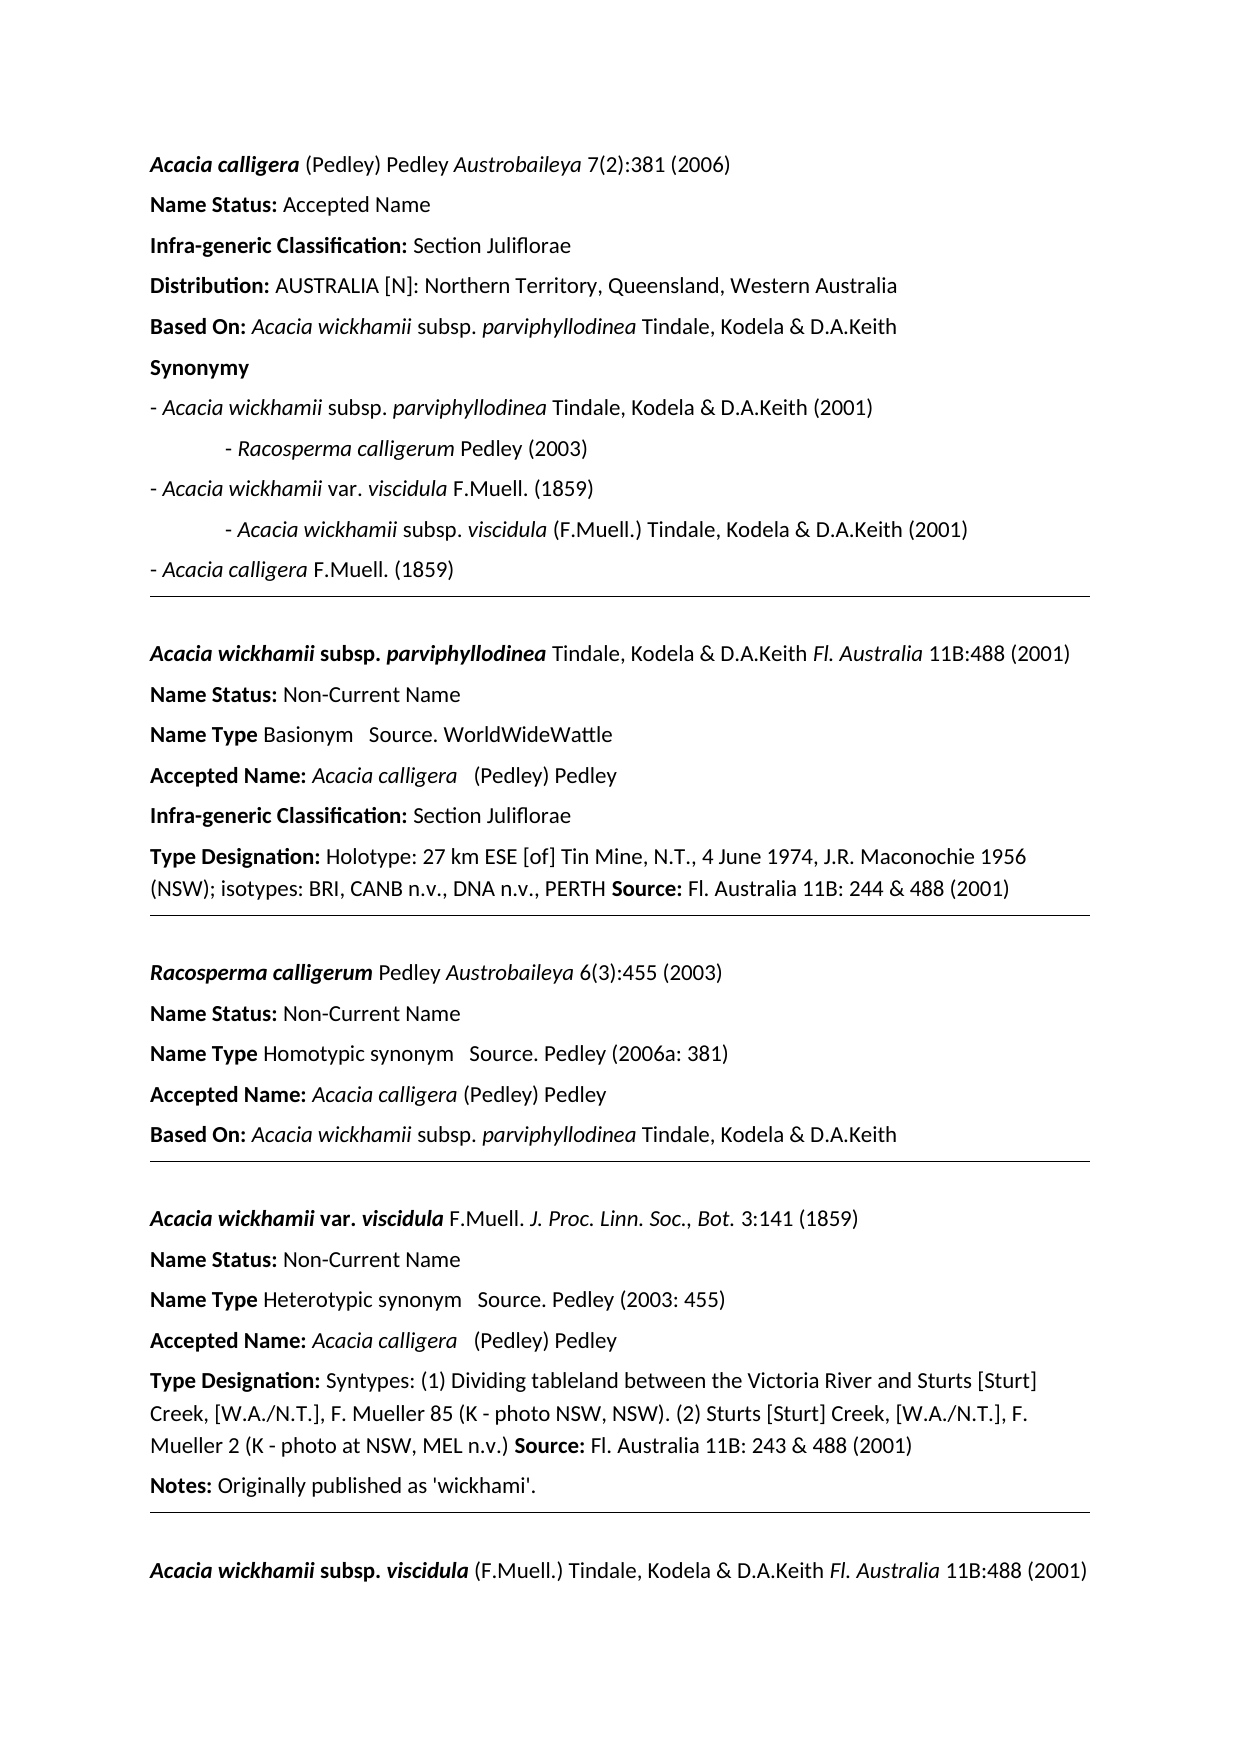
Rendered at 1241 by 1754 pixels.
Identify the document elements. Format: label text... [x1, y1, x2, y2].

text Notes: Originally published as 'wickhami'. [150, 1472, 1090, 1499]
text Name Status: Non-Current Name [150, 680, 1090, 708]
text - Acacia calligera F.Muell. (1859) [150, 555, 1090, 583]
text Infra-generic Classification: Section Juliflorae [150, 231, 1090, 259]
text Synonymy [150, 353, 1090, 381]
text Name Status: Non-Current Name [150, 999, 1090, 1027]
text Name Type Basionym Source. WorldWideWattle [150, 720, 1090, 748]
text Infra-generic Classification: Section Juliflorae [150, 801, 1090, 829]
text Name Status: Accepted Name [150, 191, 1090, 218]
text Based On: Acacia wickhamii subsp. parviphyllodinea Tindale, Kodela & D.A.Keith [150, 312, 1090, 340]
text Acacia wickhamii var. viscidula F.Muell. J. Proc. Linn. Soc., Bot. 3:141 (1859) [150, 1204, 1090, 1233]
text Name Status: Non-Current Name [150, 1245, 1090, 1273]
text Name Type Heterotypic synonym Source. Pedley (2003: 455) [150, 1286, 1090, 1314]
text Accepted Name: Acacia calligera (Pedley) Pedley [150, 761, 1090, 789]
text Accepted Name: Acacia calligera (Pedley) Pedley [150, 1080, 1090, 1108]
text - Acacia wickhamii subsp. viscidula (F.Muell.) Tindale, Kodela & D.A.Keith (2001) [150, 515, 1090, 543]
text - Acacia wickhamii subsp. parviphyllodinea Tindale, Kodela & D.A.Keith (2001) [150, 393, 1090, 421]
text Type Designation: Syntypes: (1) Dividing tableland between the Victoria River and Sturts [Sturt] Creek, [W.A./N.T.], F. Mueller 85 (K - photo NSW, NSW). (2) Sturts [Sturt] Creek, [W.A./N.T.], F. Mueller 2 (K - photo at NSW, MEL n.v.) Source: Fl. Australia 11B: 243 & 488 (2001) [150, 1367, 1090, 1459]
text Accepted Name: Acacia calligera (Pedley) Pedley [150, 1326, 1090, 1354]
text Acacia wickhamii subsp. parviphyllodinea Tindale, Kodela & D.A.Keith Fl. Australia 11B:488 (2001) [150, 639, 1090, 667]
text Type Designation: Holotype: 27 km ESE [of] Tin Mine, N.T., 4 June 1974, J.R. Maconochie 1956 (NSW); isotypes: BRI, CANB n.v., DNA n.v., PERTH Source: Fl. Australia 11B: 244 & 488 (2001) [150, 842, 1090, 902]
text - Acacia wickhamii var. viscidula F.Muell. (1859) [150, 474, 1090, 502]
text Based On: Acacia wickhamii subsp. parviphyllodinea Tindale, Kodela & D.A.Keith [150, 1120, 1090, 1148]
text - Racosperma calligerum Pedley (2003) [150, 434, 1090, 462]
text Distribution: AUSTRALIA [N]: Northern Territory, Queensland, Western Australia [150, 272, 1090, 299]
text Acacia calligera (Pedley) Pedley Austrobaileya 7(2):381 (2006) [150, 150, 1090, 178]
text Name Type Homotypic synonym Source. Pedley (2006a: 381) [150, 1039, 1090, 1067]
text Acacia wickhamii subsp. viscidula (F.Muell.) Tindale, Kodela & D.A.Keith Fl. Australia 11B:488 (2001) [150, 1556, 1090, 1584]
text Racosperma calligerum Pedley Austrobaileya 6(3):455 (2003) [150, 958, 1090, 986]
